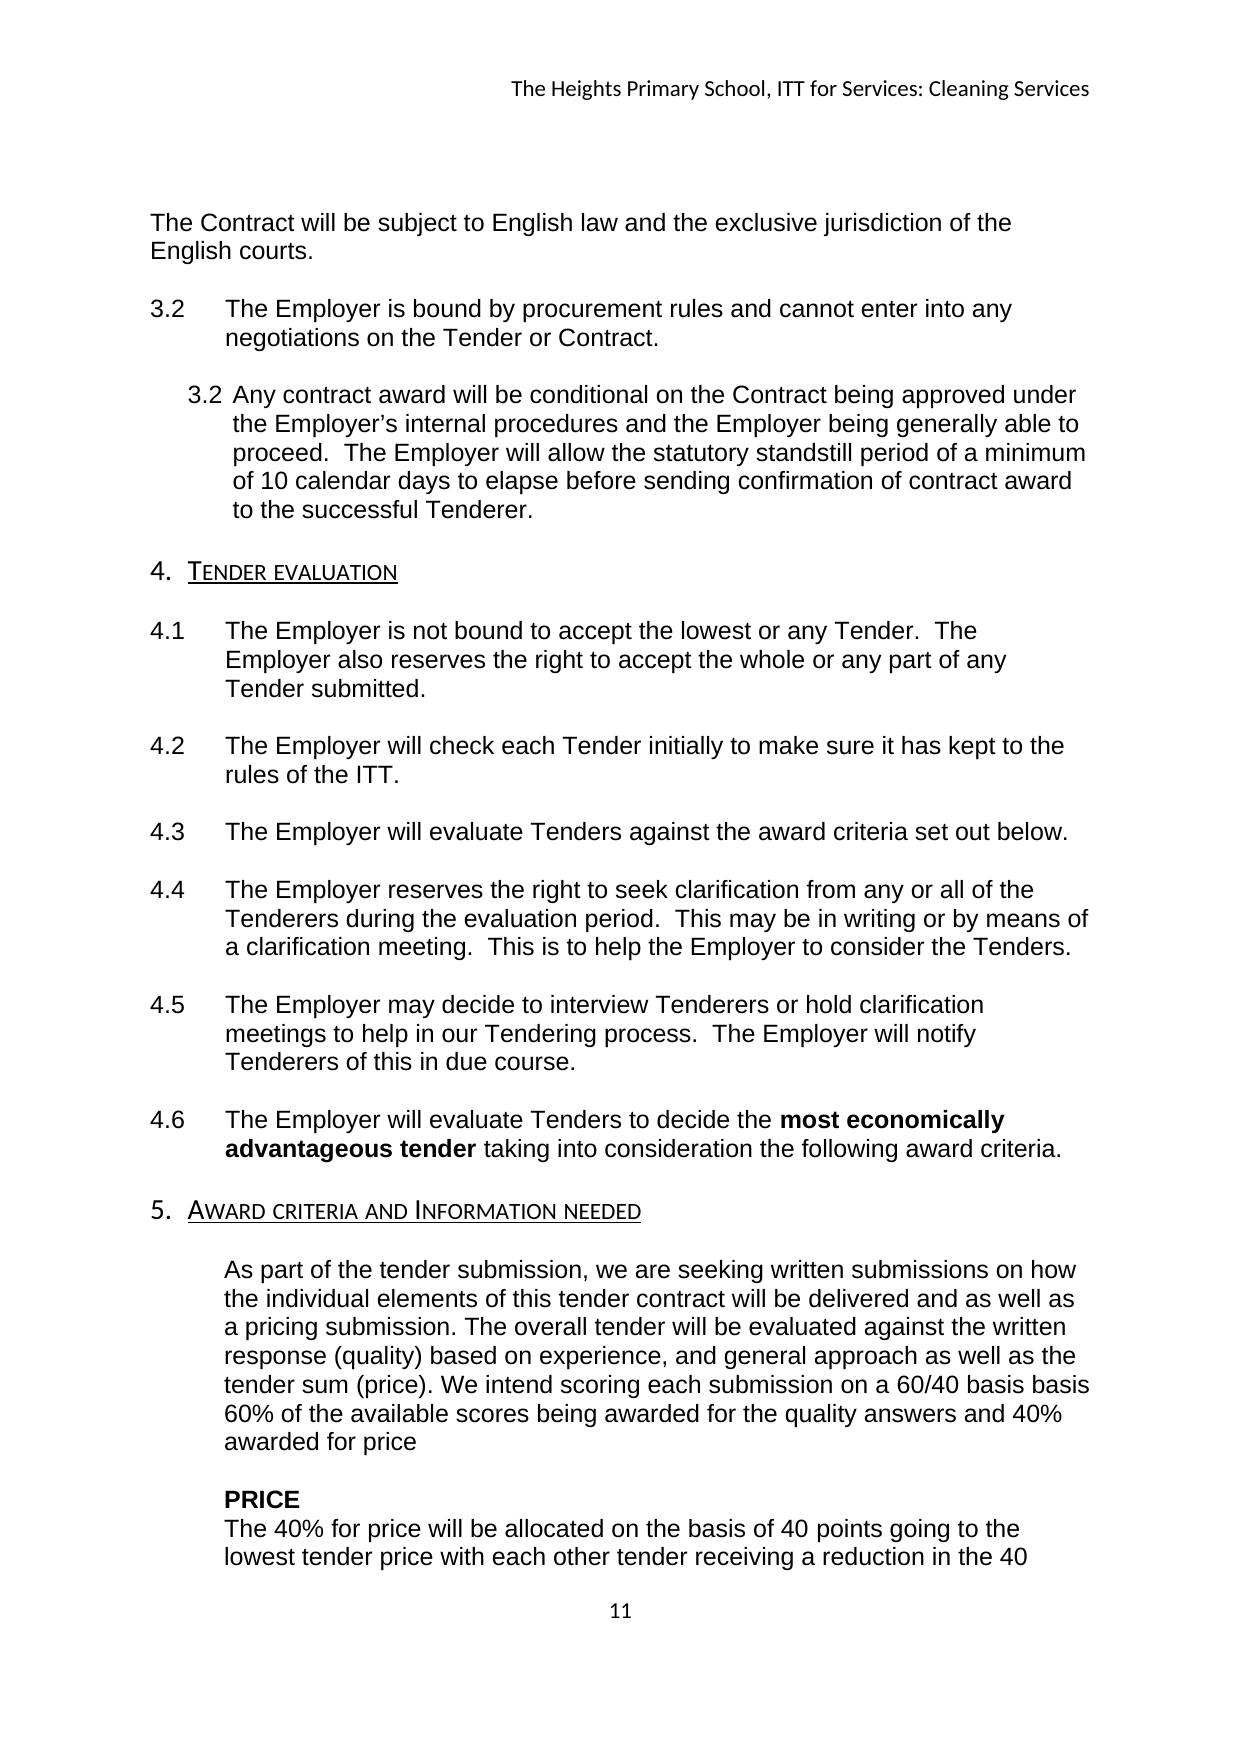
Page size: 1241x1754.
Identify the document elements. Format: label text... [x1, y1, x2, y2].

subtitle Award criteria and Information needed [150, 1191, 1090, 1227]
list Any contract award will be conditional on the Contract being approved under the Employer’s internal procedures and the Employer being generally able to proceed. The Employer will allow the statutory standstill period of a minimum of 10 calendar days to elapse before sending confirmation of contract award to the successful Tenderer. [187, 380, 1090, 524]
text 4.6 The Employer will evaluate Tenders to decide the most economically advantageous tender taking into consideration the following award criteria. [150, 1105, 1090, 1162]
text 4.2 The Employer will check each Tender initially to make sure it has kept to the rules of the ITT. [150, 731, 1090, 789]
text 4.1 The Employer is not bound to accept the lowest or any Tender. The Employer also reserves the right to accept the whole or any part of any Tender submitted. [150, 616, 1090, 702]
text The Contract will be subject to English law and the exclusive jurisdiction of the English courts. [150, 207, 1090, 265]
text 4.3 The Employer will evaluate Tenders against the award criteria set out below. [150, 817, 1090, 846]
text PRICE [224, 1485, 1090, 1513]
text 3.2 The Employer is bound by procurement rules and cannot enter into any negotiations on the Tender or Contract. [150, 294, 1090, 351]
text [224, 1513, 1090, 1571]
text 4.5 The Employer may decide to interview Tenderers or hold clarification meetings to help in our Tendering process. The Employer will notify Tenderers of this in due course. [150, 990, 1090, 1076]
subtitle Tender evaluation [150, 552, 1090, 587]
text 4.4 The Employer reserves the right to seek clarification from any or all of the Tenderers during the evaluation period. This may be in writing or by means of a clarification meeting. This is to help the Employer to consider the Tenders. [150, 875, 1090, 961]
text As part of the tender submission, we are seeking written submissions on how the individual elements of this tender contract will be delivered and as well as a pricing submission. The overall tender will be evaluated against the written response (quality) based on experience, and general approach as well as the tender sum (price). We intend scoring each submission on a 60/40 basis basis 60% of the available scores being awarded for the quality answers and 40% awarded for price [224, 1255, 1090, 1456]
